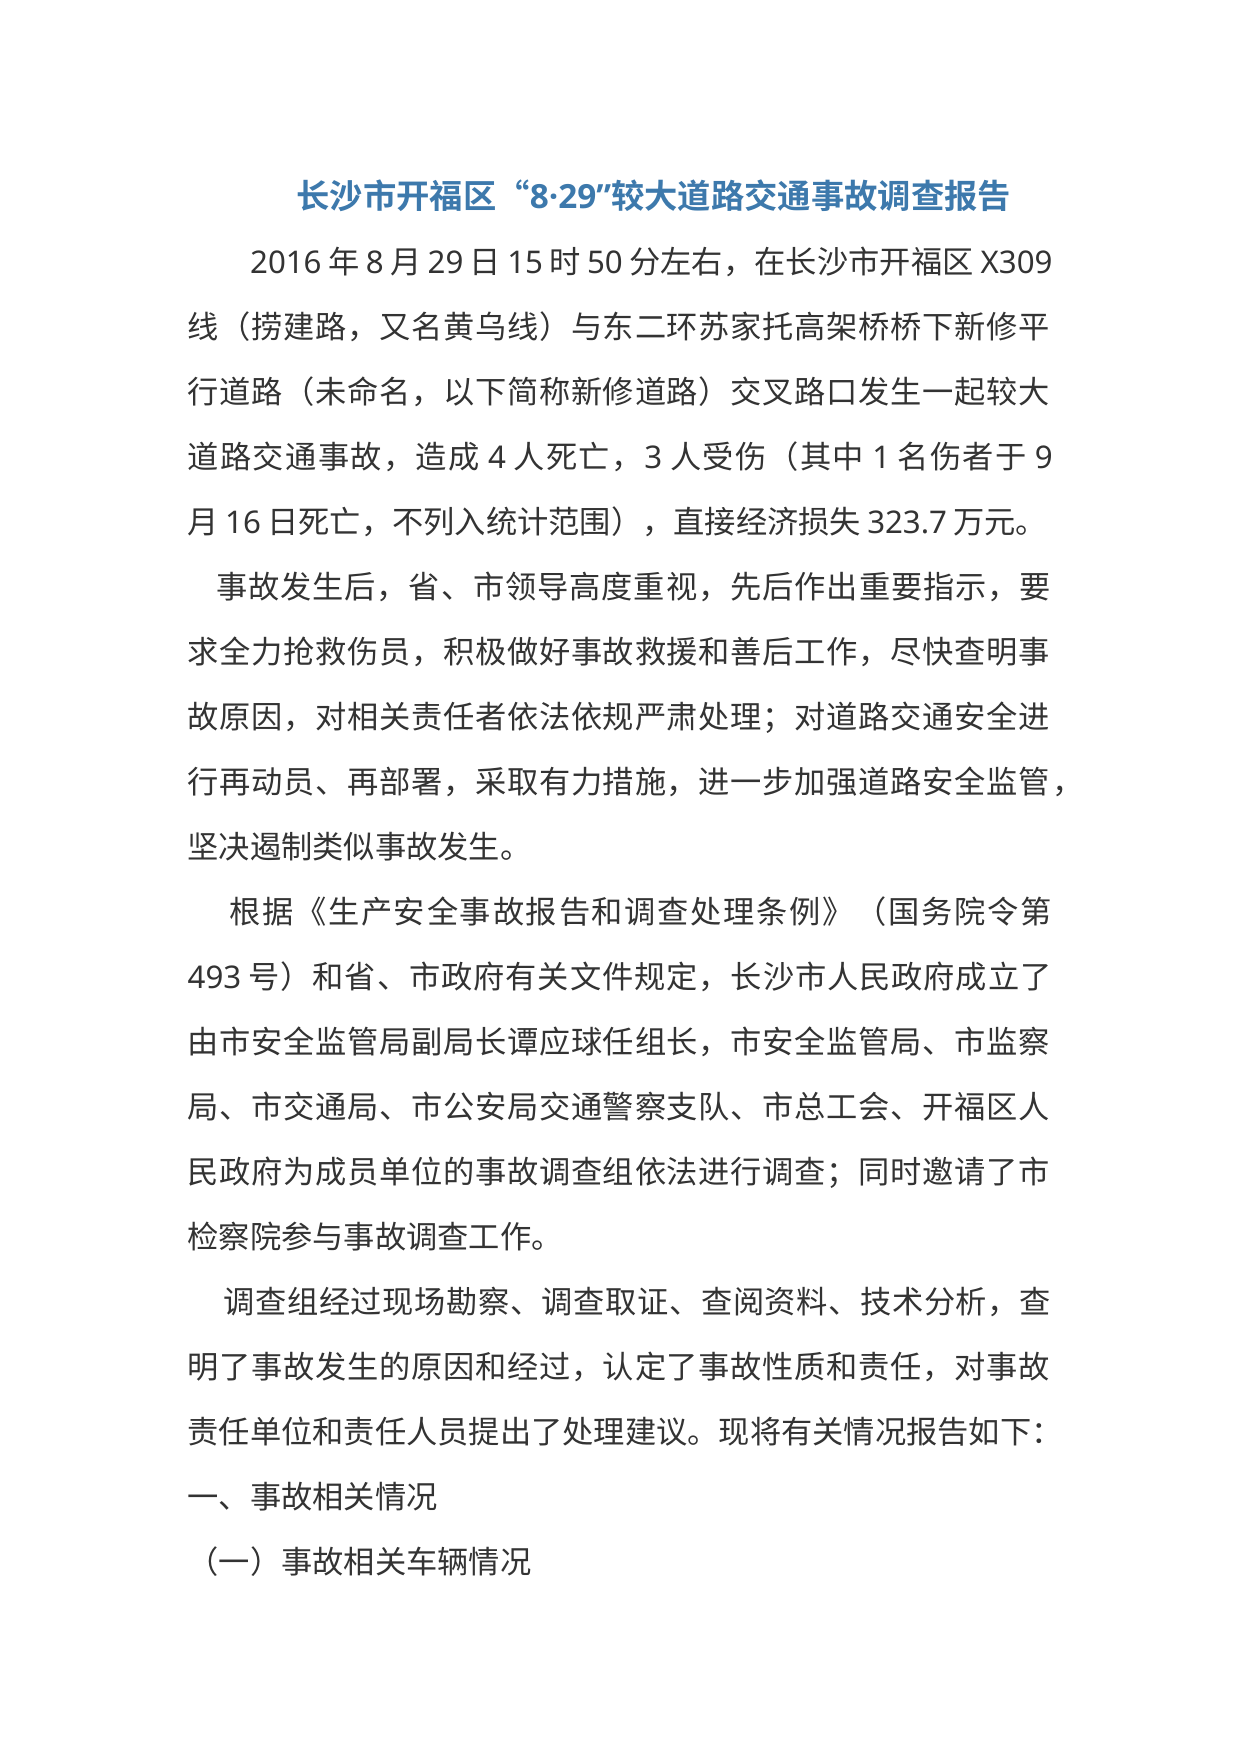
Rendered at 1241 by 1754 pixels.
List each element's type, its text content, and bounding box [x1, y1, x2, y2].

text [187, 227, 1053, 1592]
text 长沙市开福区“8·29”较大道路交通事故调查报告 [187, 162, 1053, 227]
